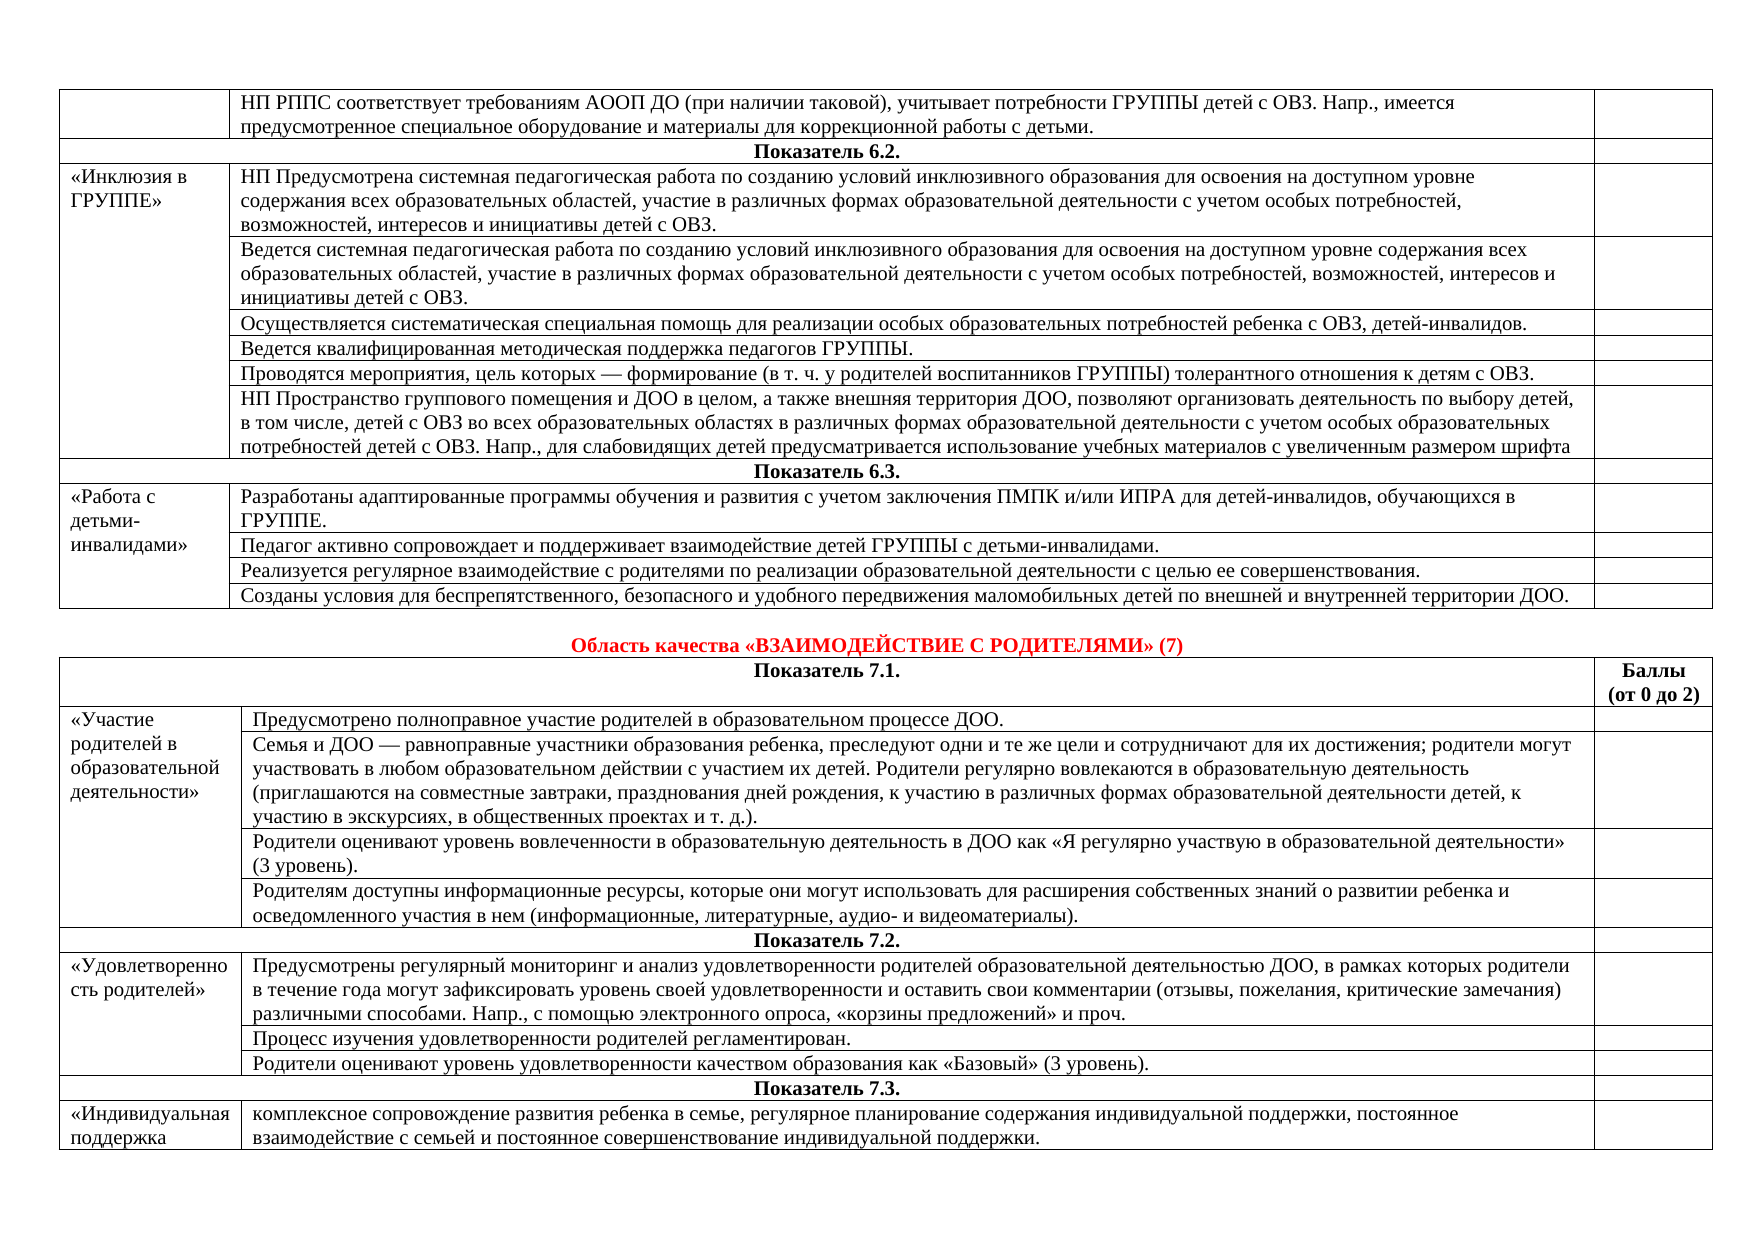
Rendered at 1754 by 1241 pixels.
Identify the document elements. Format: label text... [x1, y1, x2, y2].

table_cell [1595, 164, 1712, 236]
table_cell [1595, 1101, 1712, 1149]
table_cell Разработаны адаптированные программы обучения и развития с учетом заключения ПМПК и/или ИПРА для детей-инвалидов, обучающихся в ГРУППЕ. [230, 484, 1594, 532]
table_cell Показатель 7.2. [60, 928, 1594, 952]
table_cell «Участие родителей в образовательной деятельности» [60, 707, 241, 927]
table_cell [60, 1101, 241, 1149]
table_cell Родители оценивают уровень удовлетворенности качеством образования как «Базовый» (3 уровень). [242, 1051, 1594, 1075]
table_cell [1595, 558, 1712, 582]
table_cell Родители оценивают уровень вовлеченности в образовательную деятельность в ДОО как «Я регулярно участвую в образовательной деятельности» (3 уровень). [242, 829, 1594, 877]
table_cell Показатель 7.3. [60, 1076, 1594, 1100]
table_cell [1595, 829, 1712, 877]
table_cell [1595, 361, 1712, 385]
table_cell [1595, 310, 1712, 334]
table_cell [1595, 90, 1712, 138]
table_header Баллы (от 0 до 2) [1595, 658, 1712, 706]
table_cell [1595, 533, 1712, 557]
text Область качества «ВЗАИМОДЕЙСТВИЕ С РОДИТЕЛЯМИ» (7) [118, 633, 1636, 657]
table_cell [1595, 584, 1712, 607]
table_cell Показатель 6.2. [60, 139, 1594, 163]
table_cell Семья и ДОО — равноправные участники образования ребенка, преследуют одни и те же цели и сотрудничают для их достижения; родители могут участвовать в любом образовательном действии с участием их детей. Родители регулярно вовлекаются в образовательную деятельность (приглашаются на совместные завтраки, празднования дней рождения, к участию в различных формах образовательной деятельности детей, к участию в экскурсиях, в общественных проектах и т. д.). [242, 732, 1594, 828]
table_cell «Инклюзия в ГРУППЕ» [60, 164, 229, 458]
table_cell [1595, 1051, 1712, 1075]
table_cell [1595, 707, 1712, 731]
table_header Показатель 7.1. [60, 658, 1594, 706]
table_cell [1595, 459, 1712, 483]
table_cell Реализуется регулярное взаимодействие с родителями по реализации образовательной деятельности с целью ее совершенствования. [230, 558, 1594, 582]
table_cell [1595, 336, 1712, 359]
table_cell «Удовлетворенность родителей» [60, 953, 241, 1075]
table_cell Ведется квалифицированная методическая поддержка педагогов ГРУППЫ. [230, 336, 1594, 359]
table_cell НП Предусмотрена системная педагогическая работа по созданию условий инклюзивного образования для освоения на доступном уровне содержания всех образовательных областей, участие в различных формах образовательной деятельности с учетом особых потребностей, возможностей, интересов и инициативы детей с ОВЗ. [230, 164, 1594, 236]
table_cell [1595, 237, 1712, 309]
table_cell комплексное сопровождение развития ребенка в семье, регулярное планирование содержания индивидуальной поддержки, постоянное взаимодействие с семьей и постоянное совершенствование индивидуальной поддержки. [242, 1101, 1594, 1149]
table_cell Показатель 6.3. [60, 459, 1594, 483]
table_cell Педагог активно сопровождает и поддерживает взаимодействие детей ГРУППЫ с детьми-инвалидами. [230, 533, 1594, 557]
table_cell [1595, 928, 1712, 952]
table_cell НП РППС соответствует требованиям АООП ДО (при наличии таковой), учитывает потребности ГРУППЫ детей с ОВЗ. Напр., имеется предусмотренное специальное оборудование и материалы для коррекционной работы с детьми. [230, 90, 1594, 138]
table_cell Процесс изучения удовлетворенности родителей регламентирован. [242, 1026, 1594, 1050]
table_cell [1595, 879, 1712, 927]
table_cell [1595, 1076, 1712, 1100]
table_cell [1595, 1026, 1712, 1050]
table_cell Ведется системная педагогическая работа по созданию условий инклюзивного образования для освоения на доступном уровне содержания всех образовательных областей, участие в различных формах образовательной деятельности с учетом особых потребностей, возможностей, интересов и инициативы детей с ОВЗ. [230, 237, 1594, 309]
table_cell [1595, 953, 1712, 1025]
table_cell [1595, 139, 1712, 163]
table_cell Предусмотрены регулярный мониторинг и анализ удовлетворенности родителей образовательной деятельностью ДОО, в рамках которых родители в течение года могут зафиксировать уровень своей удовлетворенности и оставить свои комментарии (отзывы, пожелания, критические замечания) различными способами. Напр., с помощью электронного опроса, «корзины предложений» и проч. [242, 953, 1594, 1025]
table_cell НП Пространство группового помещения и ДОО в целом, а также внешняя территория ДОО, позволяют организовать деятельность по выбору детей, в том числе, детей с ОВЗ во всех образовательных областях в различных формах образовательной деятельности с учетом особых образовательных потребностей детей с ОВЗ. Напр., для слабовидящих детей предусматривается использование учебных материалов с увеличенным размером шрифта [230, 386, 1594, 458]
table_cell [1595, 386, 1712, 458]
table_cell Осуществляется систематическая специальная помощь для реализации особых образовательных потребностей ребенка с ОВЗ, детей-инвалидов. [230, 310, 1594, 334]
table_cell Проводятся мероприятия, цель которых — формирование (в т. ч. у родителей воспитанников ГРУППЫ) толерантного отношения к детям с ОВЗ. [230, 361, 1594, 385]
table_cell Предусмотрено полноправное участие родителей в образовательном процессе ДОО. [242, 707, 1594, 731]
table_cell Родителям доступны информационные ресурсы, которые они могут использовать для расширения собственных знаний о развитии ребенка и осведомленного участия в нем (информационные, литературные, аудио- и видеоматериалы). [242, 879, 1594, 927]
table_cell [1595, 732, 1712, 828]
table_cell [1595, 484, 1712, 532]
table_cell «Работа с детьми-инвалидами» [60, 484, 229, 607]
table_cell Созданы условия для беспрепятственного, безопасного и удобного передвижения маломобильных детей по внешней и внутренней территории ДОО. [230, 584, 1594, 607]
